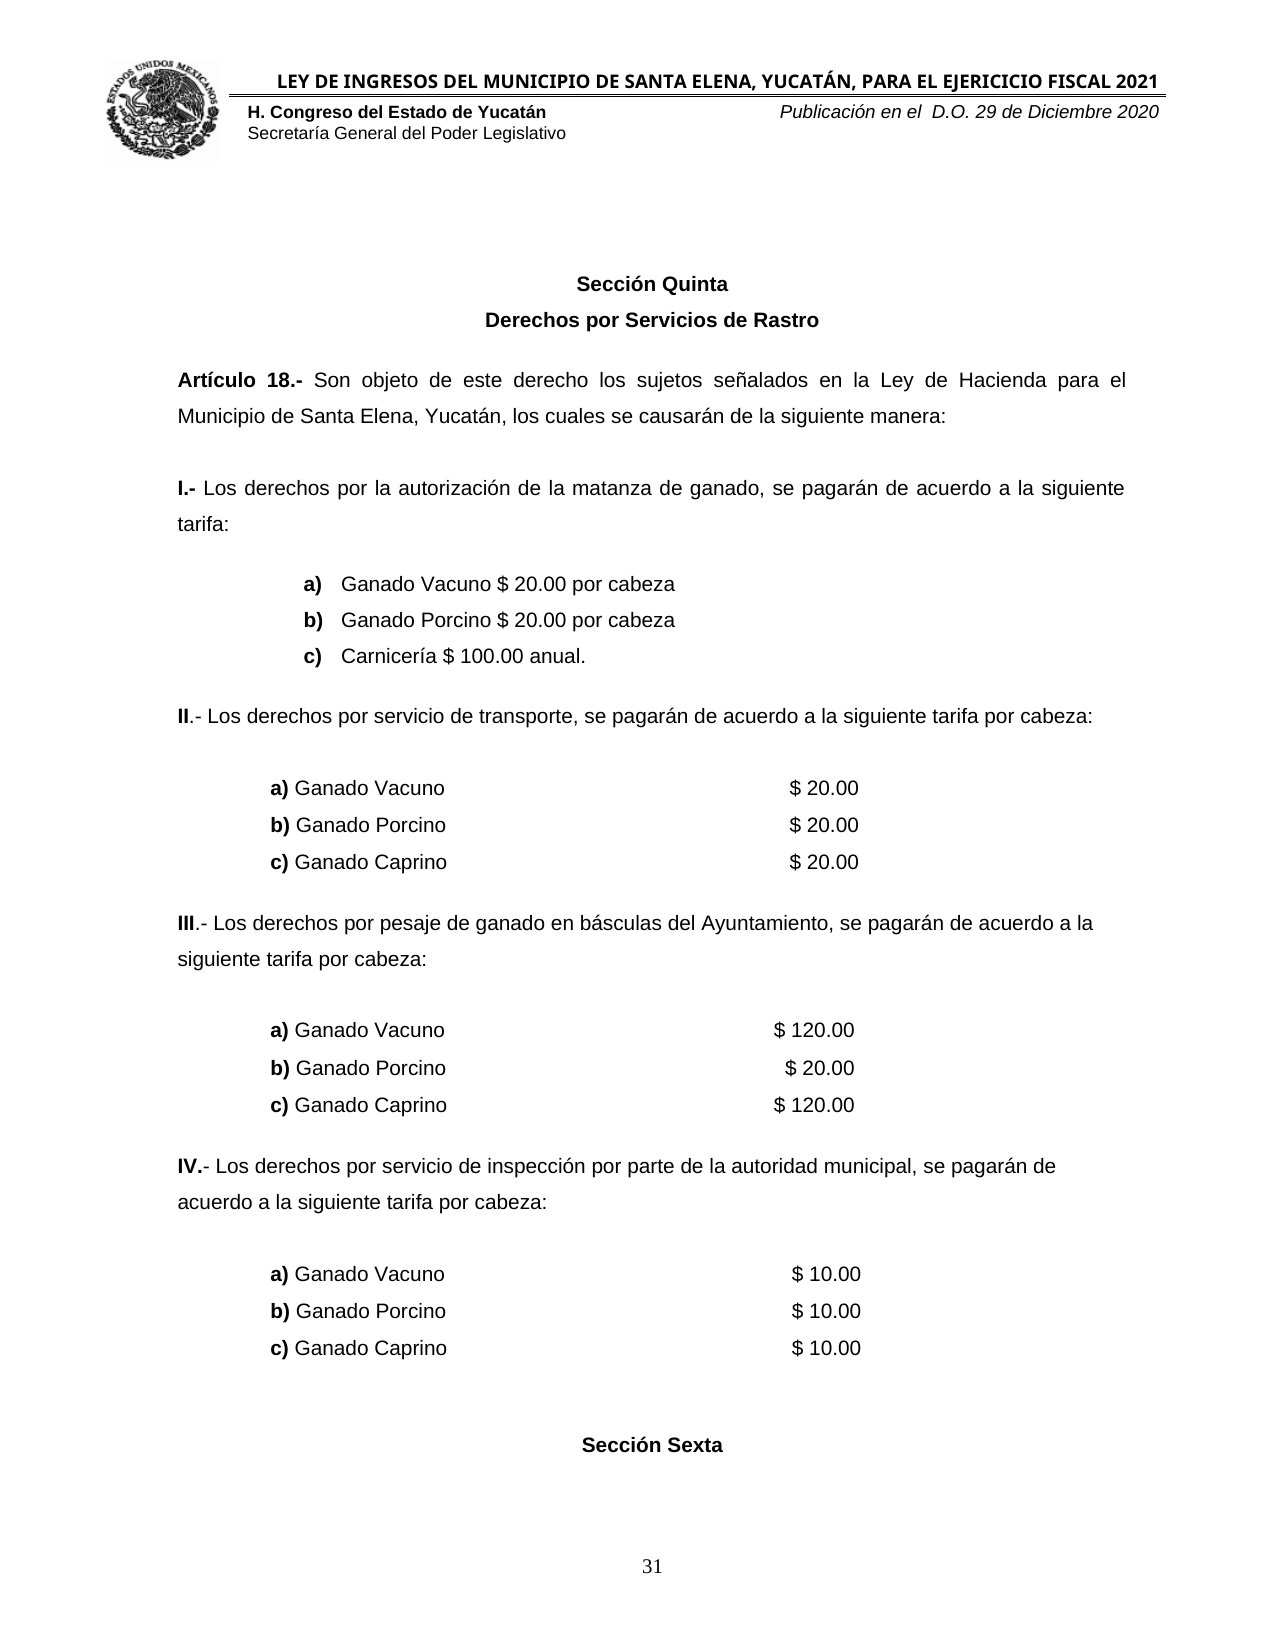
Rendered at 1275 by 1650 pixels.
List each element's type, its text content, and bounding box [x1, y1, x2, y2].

table_cell $ 10.00 [618, 1336, 861, 1373]
table_cell $ 20.00 [617, 850, 859, 887]
table_cell $ 20.00 [609, 1055, 854, 1092]
table_header a) Ganado Vacuno [270, 1261, 618, 1298]
table_cell b) Ganado Porcino [270, 1055, 609, 1092]
table_cell c) Ganado Caprino [270, 1093, 609, 1129]
table_cell b) Ganado Porcino [270, 813, 617, 849]
list Ganado Vacuno $ 20.00 por cabeza [303, 572, 1127, 596]
table_cell $ 120.00 [609, 1093, 854, 1129]
table_cell b) Ganado Porcino [270, 1299, 618, 1336]
table_cell c) Ganado Caprino [270, 1336, 618, 1373]
text IV.- Los derechos por servicio de inspección por parte de la autoridad municipal, se pagarán de acuerdo a la siguiente tarifa por cabeza: [177, 1153, 1127, 1213]
table_header $ 20.00 [617, 775, 859, 812]
text Artículo 18.- Son objeto de este derecho los sujetos señalados en la Ley de Hacienda para el Municipio de Santa Elena, Yucatán, los cuales se causarán de la siguiente manera: [177, 368, 1127, 428]
table_cell $ 20.00 [617, 813, 859, 849]
text III.- Los derechos por pesaje de ganado en básculas del Ayuntamiento, se pagarán de acuerdo a la siguiente tarifa por cabeza: [177, 911, 1127, 970]
list Ganado Porcino $ 20.00 por cabeza [303, 608, 1127, 632]
subtitle Sección Quinta [177, 272, 1127, 296]
table_cell $ 10.00 [618, 1299, 861, 1336]
subtitle Derechos por Servicios de Rastro [177, 308, 1127, 332]
subtitle Sección Sexta [177, 1432, 1127, 1456]
table_header $ 10.00 [618, 1261, 861, 1298]
text I.- Los derechos por la autorización de la matanza de ganado, se pagarán de acuerdo a la siguiente tarifa: [177, 476, 1127, 536]
text II.- Los derechos por servicio de transporte, se pagarán de acuerdo a la siguiente tarifa por cabeza: [177, 703, 1127, 727]
list Carnicería $ 100.00 anual. [303, 643, 1127, 667]
table_cell c) Ganado Caprino [270, 850, 617, 887]
table_header a) Ganado Vacuno [270, 1018, 609, 1055]
table_header a) Ganado Vacuno [270, 775, 617, 812]
table_header $ 120.00 [609, 1018, 854, 1055]
